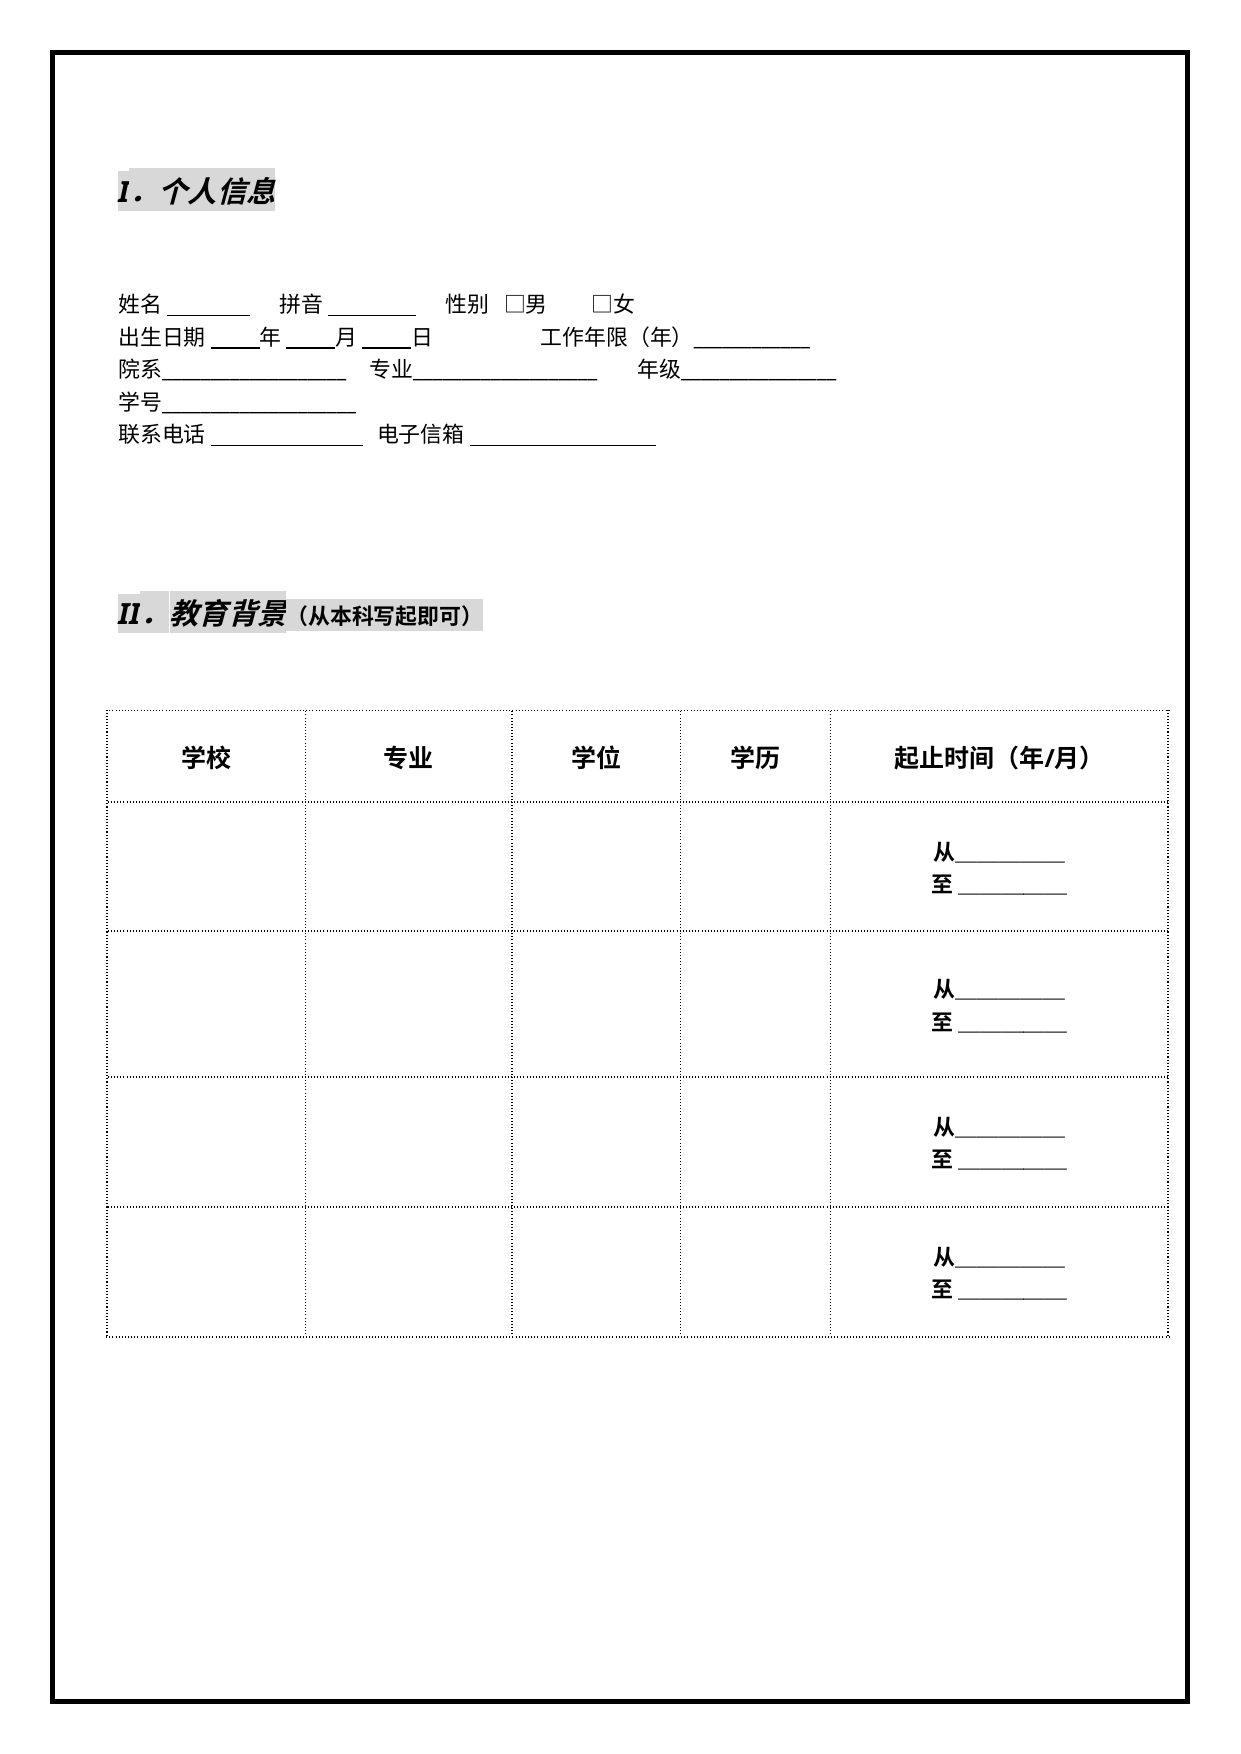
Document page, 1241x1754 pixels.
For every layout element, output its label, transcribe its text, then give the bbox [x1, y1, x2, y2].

table_cell [512, 1076, 681, 1206]
table_cell [107, 930, 306, 1076]
table_cell 从＿＿＿＿＿ 至 ＿＿＿＿＿ [831, 1206, 1168, 1336]
table_header 学位 [512, 710, 681, 801]
text 院系___________________ 专业___________________ 年级________________ [118, 352, 1122, 384]
table_cell [512, 801, 681, 930]
table_cell [306, 1206, 512, 1336]
table_header 起止时间（年/月） [831, 710, 1168, 801]
table_cell [107, 1206, 306, 1336]
table_cell [107, 801, 306, 930]
table_header 学历 [681, 710, 831, 801]
text 姓名 拼音 性别 □男 □女 [118, 287, 1122, 319]
table_cell [512, 930, 681, 1076]
table_cell 从＿＿＿＿＿ 至 ＿＿＿＿＿ [831, 801, 1168, 930]
table_cell [306, 801, 512, 930]
table_cell [681, 1206, 831, 1336]
text 联系电话 电子信箱 [118, 417, 1122, 449]
table_cell [306, 930, 512, 1076]
table_cell [107, 1076, 306, 1206]
table_cell [681, 1076, 831, 1206]
table_cell 从＿＿＿＿＿ 至 ＿＿＿＿＿ [831, 1076, 1168, 1206]
table_cell [681, 930, 831, 1076]
table_cell [512, 1206, 681, 1336]
table_cell [306, 1076, 512, 1206]
table_cell [681, 801, 831, 930]
table_header 学校 [107, 710, 306, 801]
table_header 专业 [306, 710, 512, 801]
text 出生日期 年 月 日 工作年限（年）____________ [118, 319, 1122, 352]
text I．个人信息 [118, 157, 1122, 222]
text II．教育背景（从本科写起即可） [118, 579, 1122, 644]
text 学号____________________ [118, 384, 1122, 417]
table_cell 从＿＿＿＿＿ 至 ＿＿＿＿＿ [831, 930, 1168, 1076]
